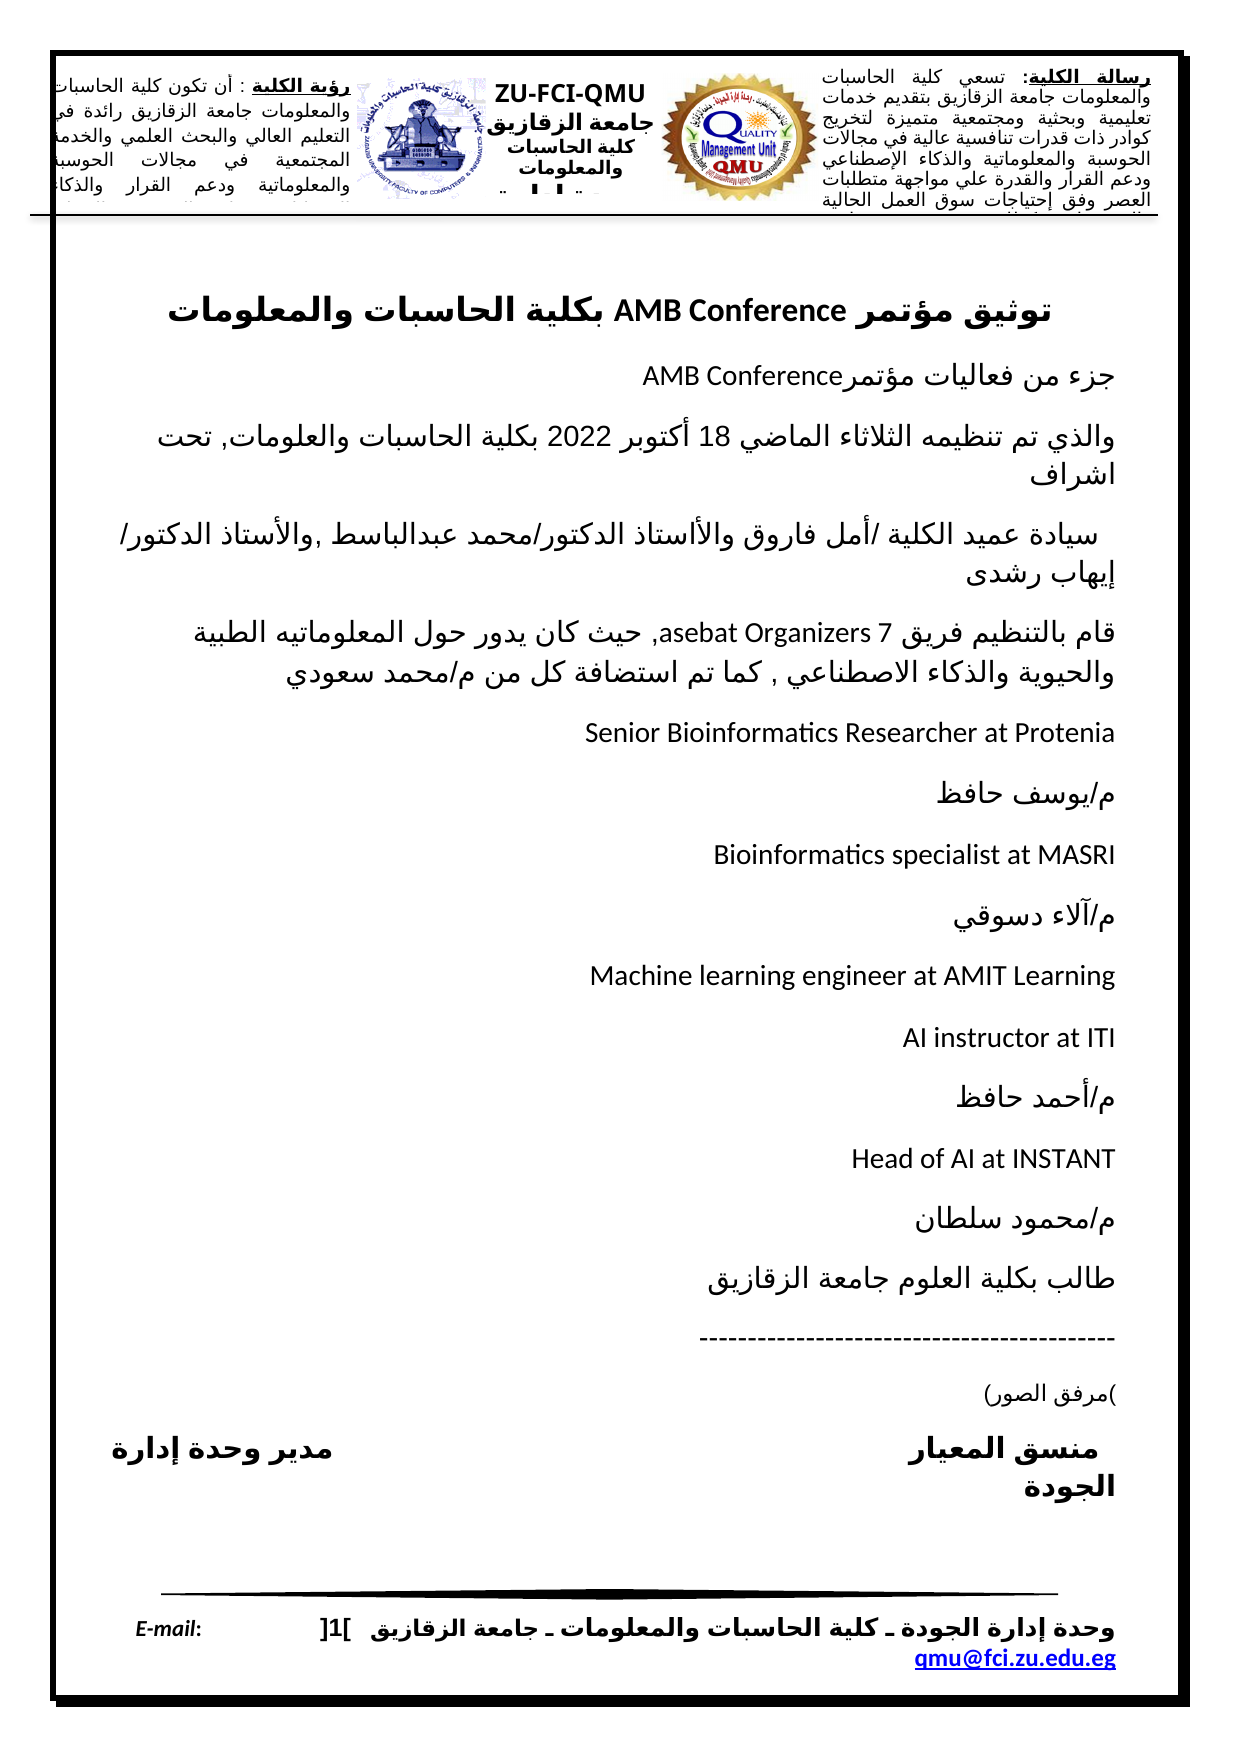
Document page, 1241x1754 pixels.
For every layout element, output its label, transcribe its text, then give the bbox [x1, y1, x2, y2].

text )مرفق الصور) [103, 1380, 1116, 1406]
picture [661, 73, 819, 201]
text والذي تم تنظيمه الثلاثاء الماضي 18 أكتوبر 2022 بكلية الحاسبات والعلومات, تحت اشراف [103, 419, 1116, 491]
text قام بالتنظيم فريق asebat Organizers 7, حيث كان يدور حول المعلوماتيه الطبية والحيوية والذكاء الاصطناعي , كما تم استضافة كل من م/محمد سعودي [103, 614, 1116, 689]
picture [357, 78, 486, 199]
text Head of AI at INSTANT [103, 1140, 1116, 1175]
text Machine learning engineer at AMIT Learning [103, 957, 1116, 992]
text منسق المعيار مدير وحدة إدارة الجودة [103, 1431, 1116, 1503]
text م/محمود سلطان [103, 1202, 1116, 1235]
text م/يوسف حافظ [103, 776, 1116, 810]
text م/أحمد حافظ [103, 1080, 1116, 1114]
text جزء من فعاليات مؤتمرAMB Conference [103, 357, 1116, 393]
text ------------------------------------------- [103, 1320, 1116, 1354]
text طالب بكلية العلوم جامعة الزقازيق [103, 1261, 1116, 1294]
text م/آلاء دسوقي [103, 897, 1116, 931]
text AI instructor at ITI [103, 1019, 1116, 1054]
text Senior Bioinformatics Researcher at Protenia [103, 714, 1116, 750]
text Bioinformatics specialist at MASRI [103, 836, 1116, 871]
text سيادة عميد الكلية /أمل فاروق والأاستاذ الدكتور/محمد عبدالباسط ,والأستاذ الدكتور/ إيهاب رشدى [103, 517, 1116, 589]
text توثيق مؤتمر AMB Conference بكلية الحاسبات والمعلومات [103, 289, 1116, 330]
